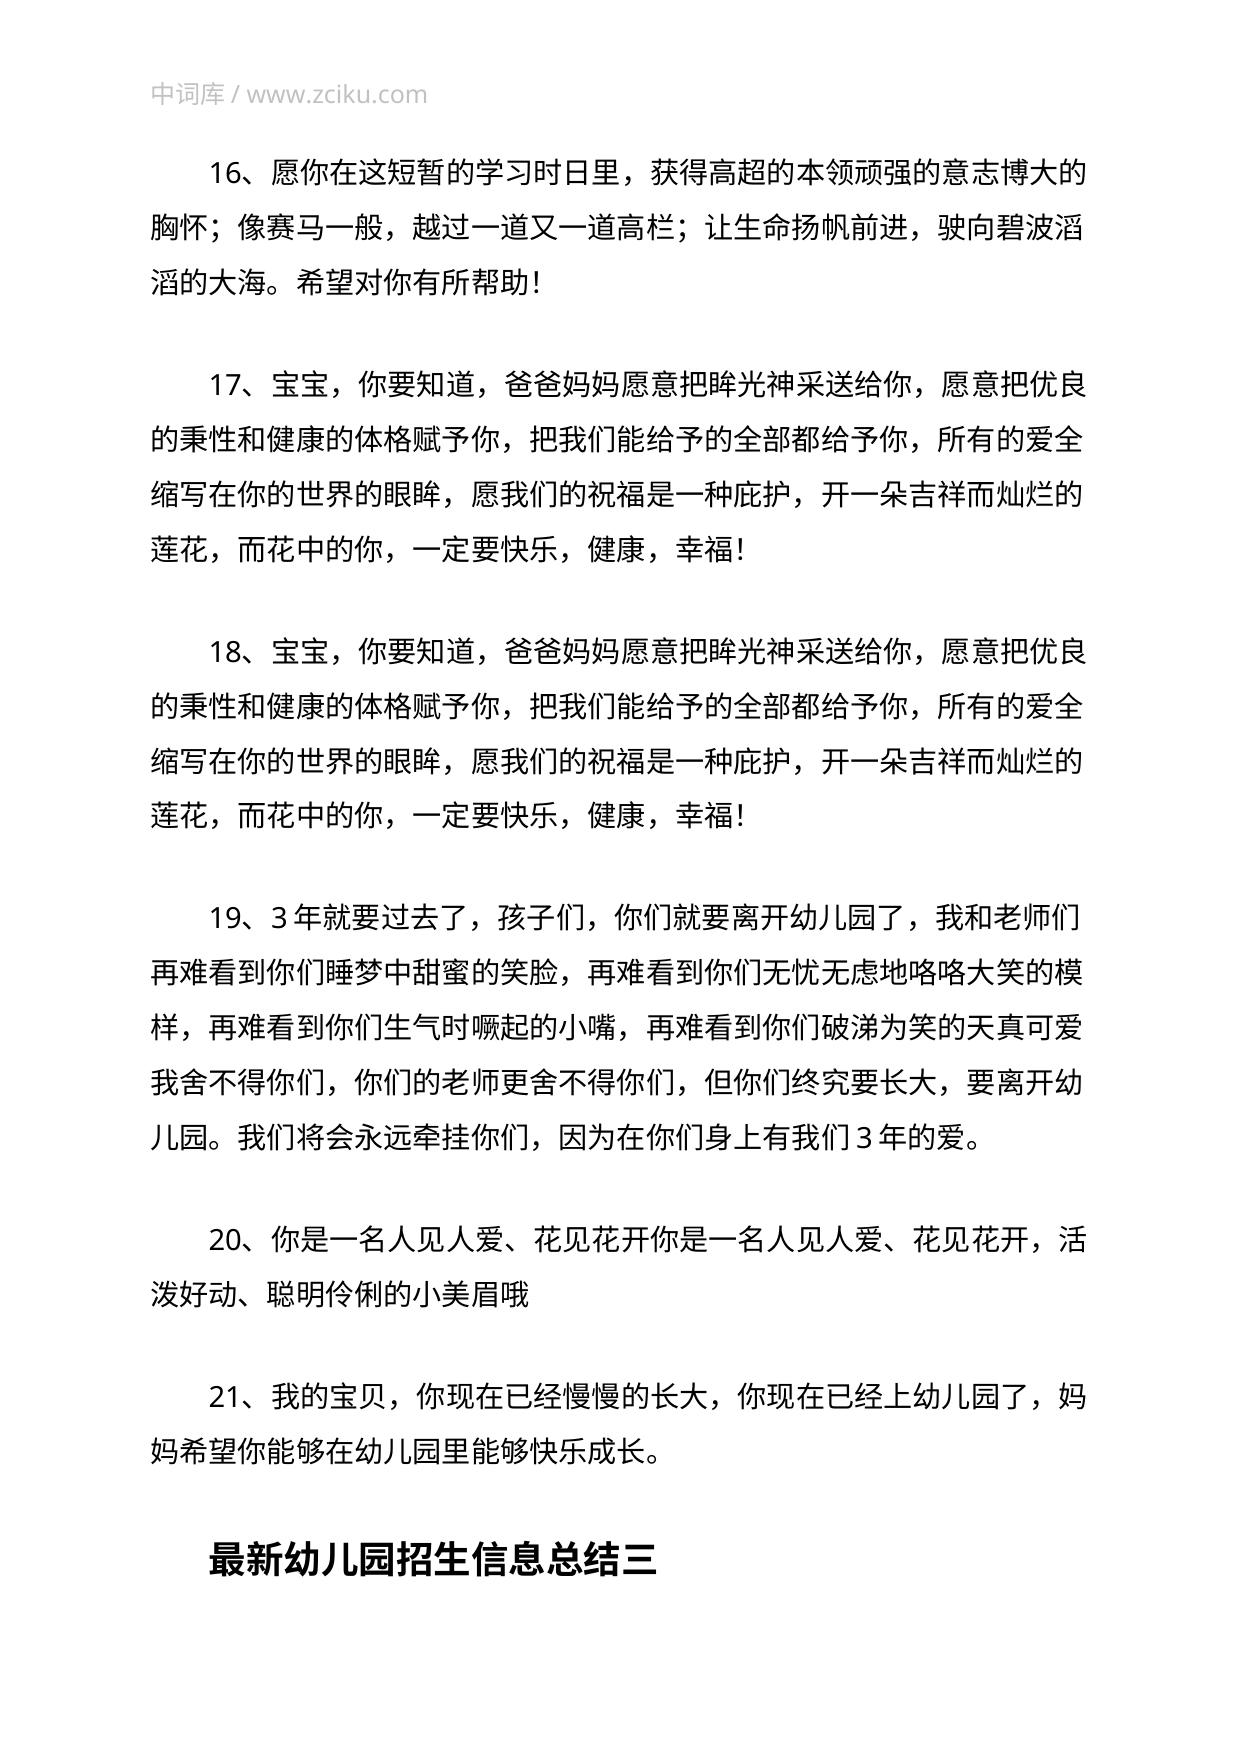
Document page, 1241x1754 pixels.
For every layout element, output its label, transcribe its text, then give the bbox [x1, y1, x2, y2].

text 21、我的宝贝，你现在已经慢慢的长大，你现在已经上幼儿园了，妈妈希望你能够在幼儿园里能够快乐成长。 [150, 1373, 1090, 1471]
text 18、宝宝，你要知道，爸爸妈妈愿意把眸光神采送给你，愿意把优良的秉性和健康的体格赋予你，把我们能给予的全部都给予你，所有的爱全缩写在你的世界的眼眸，愿我们的祝福是一种庇护，开一朵吉祥而灿烂的莲花，而花中的你，一定要快乐，健康，幸福！ [150, 628, 1090, 835]
text 20、你是一名人见人爱、花见花开你是一名人见人爱、花见花开，活泼好动、聪明伶俐的小美眉哦 [150, 1216, 1090, 1314]
text 最新幼儿园招生信息总结三 [150, 1530, 1090, 1584]
text 16、愿你在这短暂的学习时日里，获得高超的本领顽强的意志博大的胸怀；像赛马一般，越过一道又一道高栏；让生命扬帆前进，驶向碧波滔滔的大海。希望对你有所帮助！ [150, 150, 1090, 302]
text 17、宝宝，你要知道，爸爸妈妈愿意把眸光神采送给你，愿意把优良的秉性和健康的体格赋予你，把我们能给予的全部都给予你，所有的爱全缩写在你的世界的眼眸，愿我们的祝福是一种庇护，开一朵吉祥而灿烂的莲花，而花中的你，一定要快乐，健康，幸福！ [150, 362, 1090, 569]
text 19、3年就要过去了，孩子们，你们就要离开幼儿园了，我和老师们再难看到你们睡梦中甜蜜的笑脸，再难看到你们无忧无虑地咯咯大笑的模样，再难看到你们生气时噘起的小嘴，再难看到你们破涕为笑的天真可爱我舍不得你们，你们的老师更舍不得你们，但你们终究要长大，要离开幼儿园。我们将会永远牵挂你们，因为在你们身上有我们3年的爱。 [150, 895, 1090, 1157]
